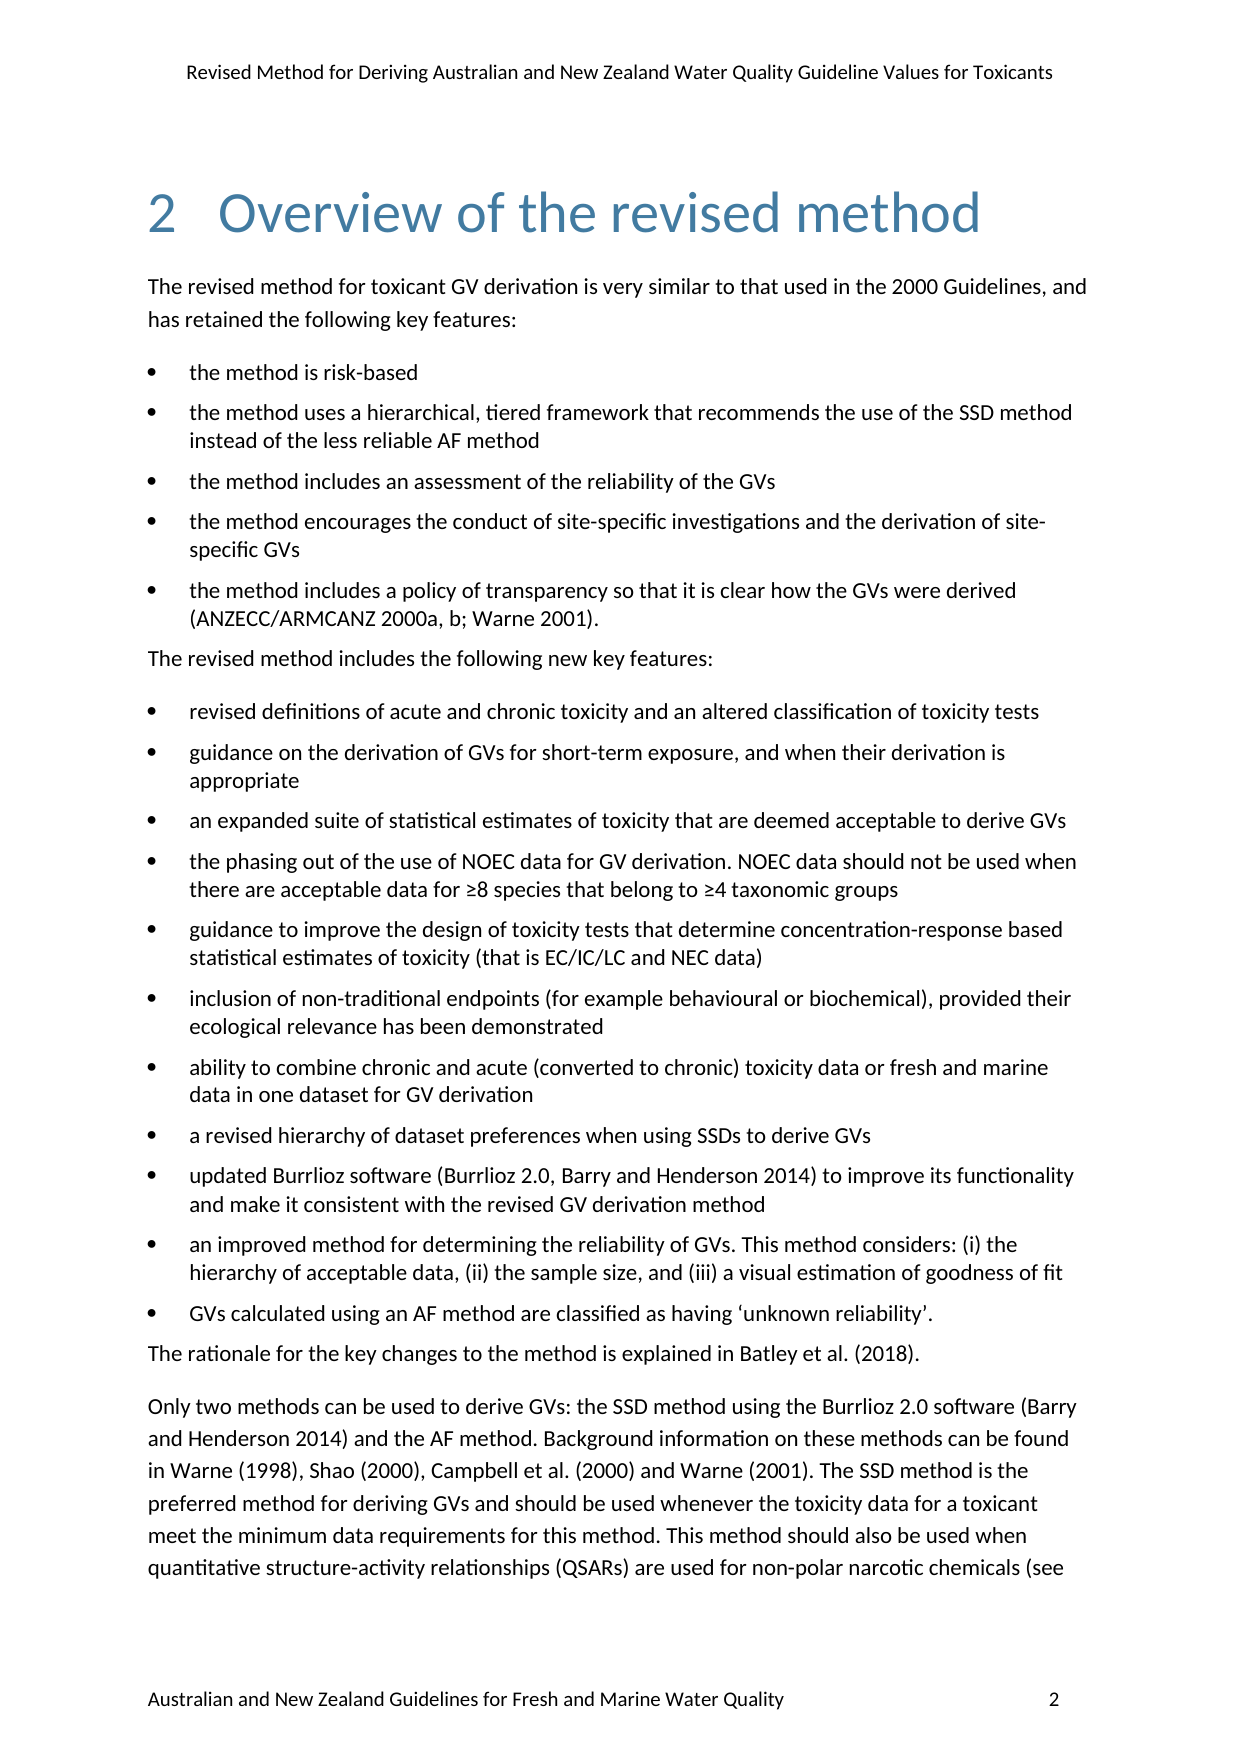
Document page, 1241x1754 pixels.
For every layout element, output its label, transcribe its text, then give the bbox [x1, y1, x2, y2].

list the method includes a policy of transparency so that it is clear how the GVs were derived (ANZECC/ARMCANZ 2000a, b; Warne 2001). [148, 576, 1092, 632]
list updated Burrlioz software (Burrlioz 2.0, Barry and Henderson 2014) to improve its functionality and make it consistent with the revised GV derivation method [148, 1162, 1092, 1218]
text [148, 1392, 1092, 1581]
list an improved method for determining the reliability of GVs. This method considers: (i) the hierarchy of acceptable data, (ii) the sample size, and (iii) a visual estimation of goodness of fit [148, 1230, 1092, 1286]
list an expanded suite of statistical estimates of toxicity that are deemed acceptable to derive GVs [148, 806, 1092, 834]
text The revised method includes the following new key features: [148, 644, 1029, 672]
list the phasing out of the use of NOEC data for GV derivation. NOEC data should not be used when there are acceptable data for ≥8 species that belong to ≥4 taxonomic groups [148, 847, 1092, 903]
text The rationale for the key changes to the method is explained in Batley et al. (2018). [148, 1339, 1092, 1367]
list the method uses a hierarchical, tiered framework that recommends the use of the SSD method instead of the less reliable AF method [148, 398, 1092, 454]
list the method is risk-based [148, 358, 1092, 386]
list ability to combine chronic and acute (converted to chronic) toxicity data or fresh and marine data in one dataset for GV derivation [148, 1053, 1092, 1109]
list the method encourages the conduct of site-specific investigations and the derivation of site-specific GVs [148, 507, 1092, 563]
list guidance to improve the design of toxicity tests that determine concentration-response based statistical estimates of toxicity (that is EC/IC/LC and NEC data) [148, 916, 1092, 972]
list guidance on the derivation of GVs for short-term exposure, and when their derivation is appropriate [148, 738, 1092, 794]
list revised definitions of acute and chronic toxicity and an altered classification of toxicity tests [148, 697, 1092, 725]
list a revised hierarchy of dataset preferences when using SSDs to derive GVs [148, 1121, 1092, 1149]
list the method includes an assessment of the reliability of the GVs [148, 467, 1092, 495]
subtitle Overview of the revised method [148, 176, 1092, 247]
text The revised method for toxicant GV derivation is very similar to that used in the 2000 Guidelines, and has retained the following key features: [148, 272, 1092, 333]
list inclusion of non-traditional endpoints (for example behavioural or biochemical), provided their ecological relevance has been demonstrated [148, 984, 1092, 1040]
list GVs calculated using an AF method are classified as having ‘unknown reliability’. [148, 1299, 1092, 1327]
